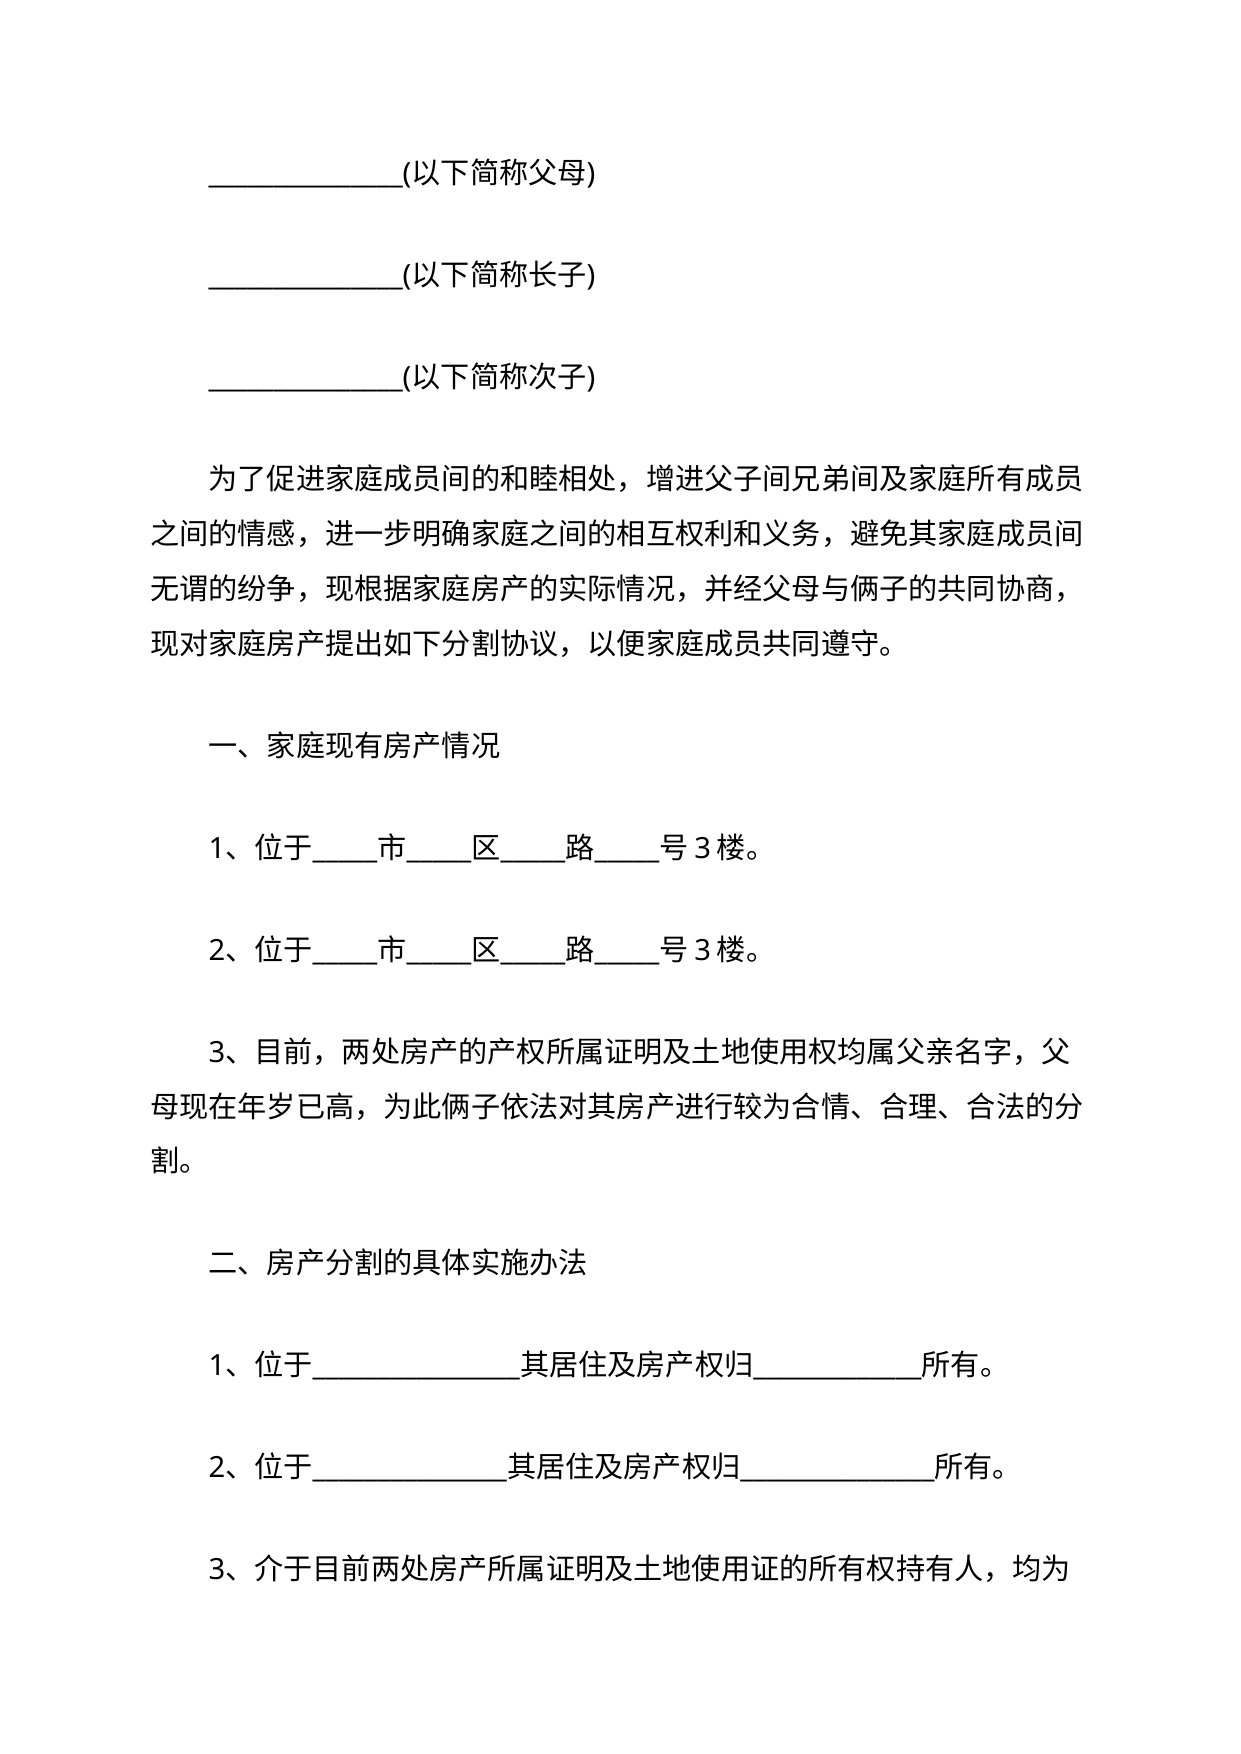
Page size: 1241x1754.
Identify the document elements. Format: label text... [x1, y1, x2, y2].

text 1、位于_____市_____区_____路_____号3楼。 [150, 824, 1090, 867]
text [150, 1546, 1090, 1588]
text _______________(以下简称次子) [150, 354, 1090, 396]
text _______________(以下简称父母) [150, 150, 1090, 192]
text 一、家庭现有房产情况 [150, 722, 1090, 765]
text 1、位于________________其居住及房产权归_____________所有。 [150, 1342, 1090, 1384]
text 为了促进家庭成员间的和睦相处，增进父子间兄弟间及家庭所有成员之间的情感，进一步明确家庭之间的相互权利和义务，避免其家庭成员间无谓的纷争，现根据家庭房产的实际情况，并经父母与俩子的共同协商，现对家庭房产提出如下分割协议，以便家庭成员共同遵守。 [150, 456, 1090, 663]
text _______________(以下简称长子) [150, 252, 1090, 294]
text 2、位于_____市_____区_____路_____号3楼。 [150, 926, 1090, 968]
text 二、房产分割的具体实施办法 [150, 1240, 1090, 1282]
text 2、位于_______________其居住及房产权归_______________所有。 [150, 1443, 1090, 1486]
text 3、目前，两处房产的产权所属证明及土地使用权均属父亲名字，父母现在年岁已高，为此俩子依法对其房产进行较为合情、合理、合法的分割。 [150, 1028, 1090, 1180]
